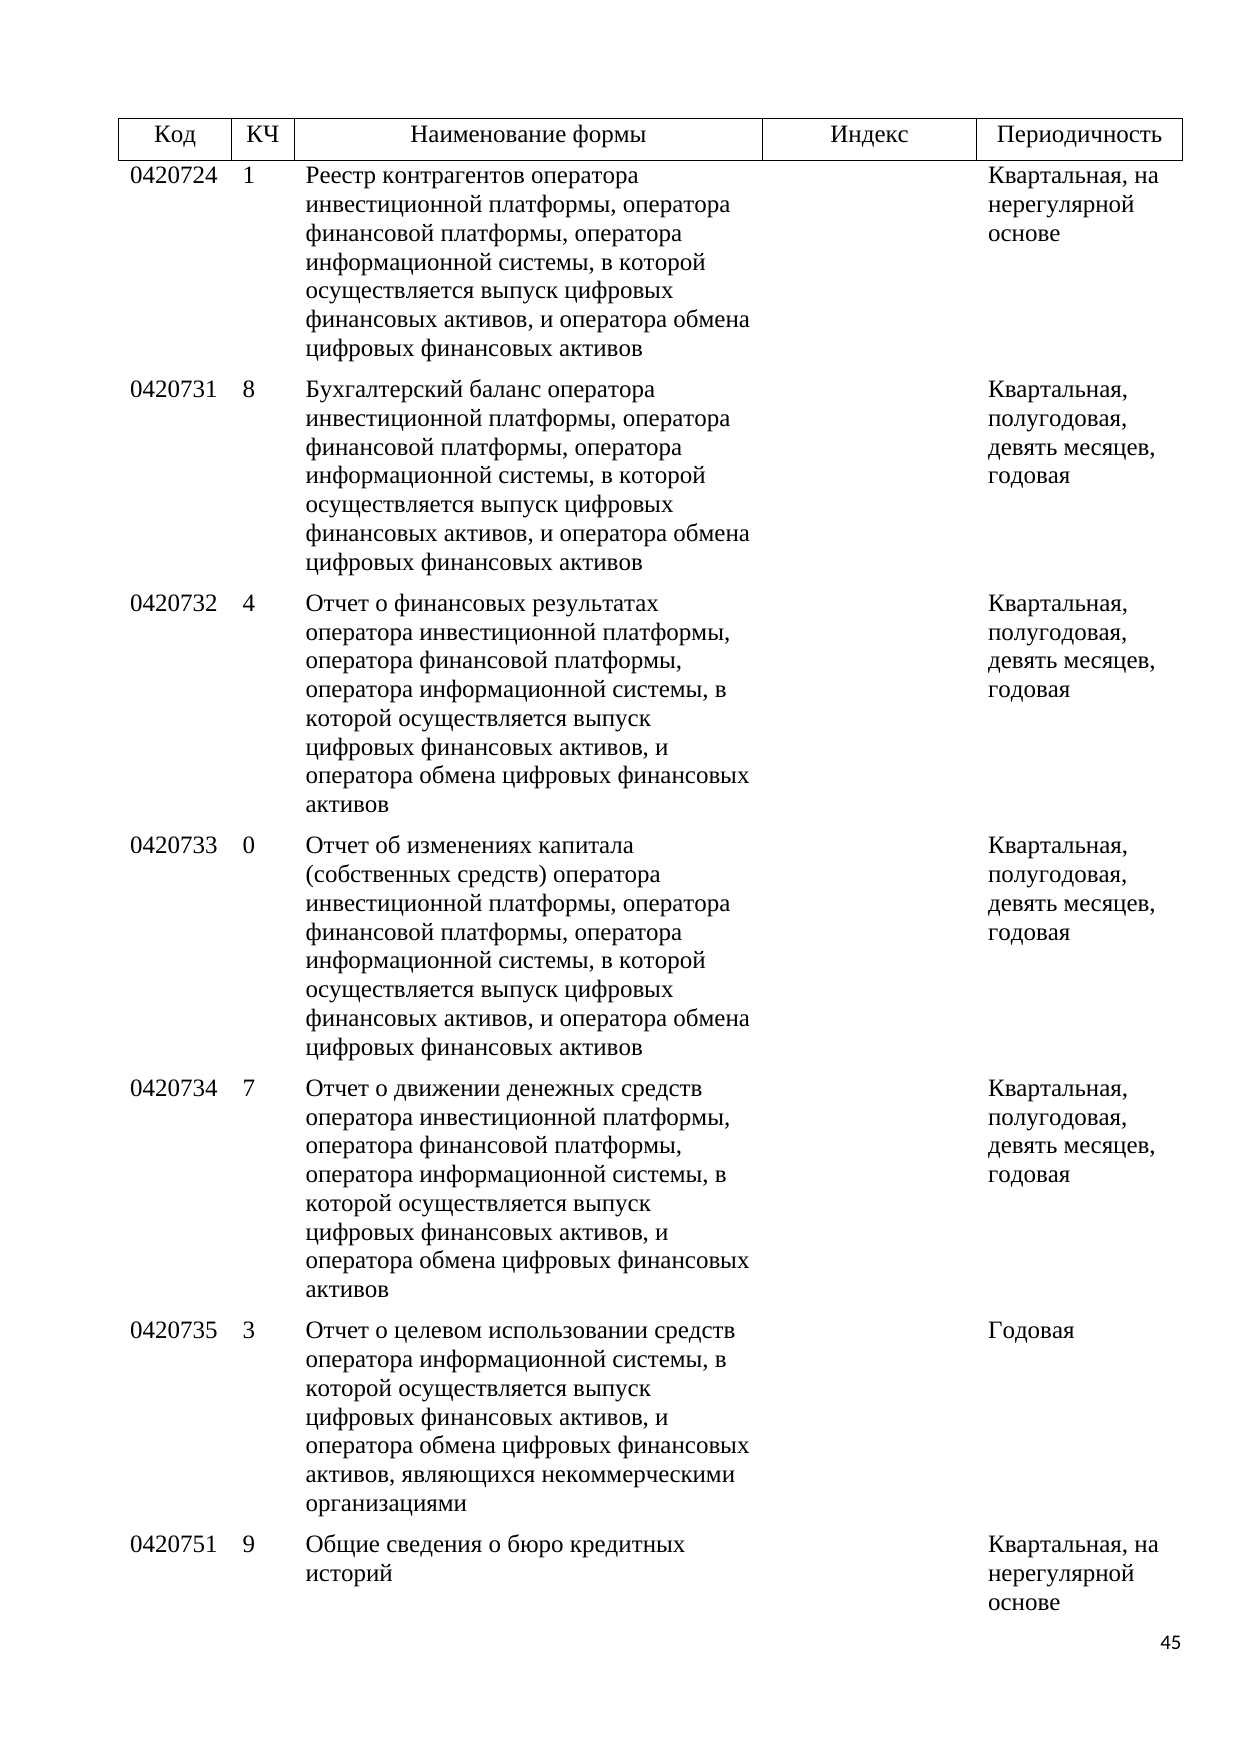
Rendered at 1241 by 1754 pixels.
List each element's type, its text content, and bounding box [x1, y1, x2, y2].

table_header Код [119, 119, 231, 160]
table_header Периодичность [977, 119, 1182, 160]
table_header Индекс [763, 119, 976, 160]
table_header Наименование формы [295, 119, 762, 160]
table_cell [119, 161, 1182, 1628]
table_header КЧ [232, 119, 294, 160]
